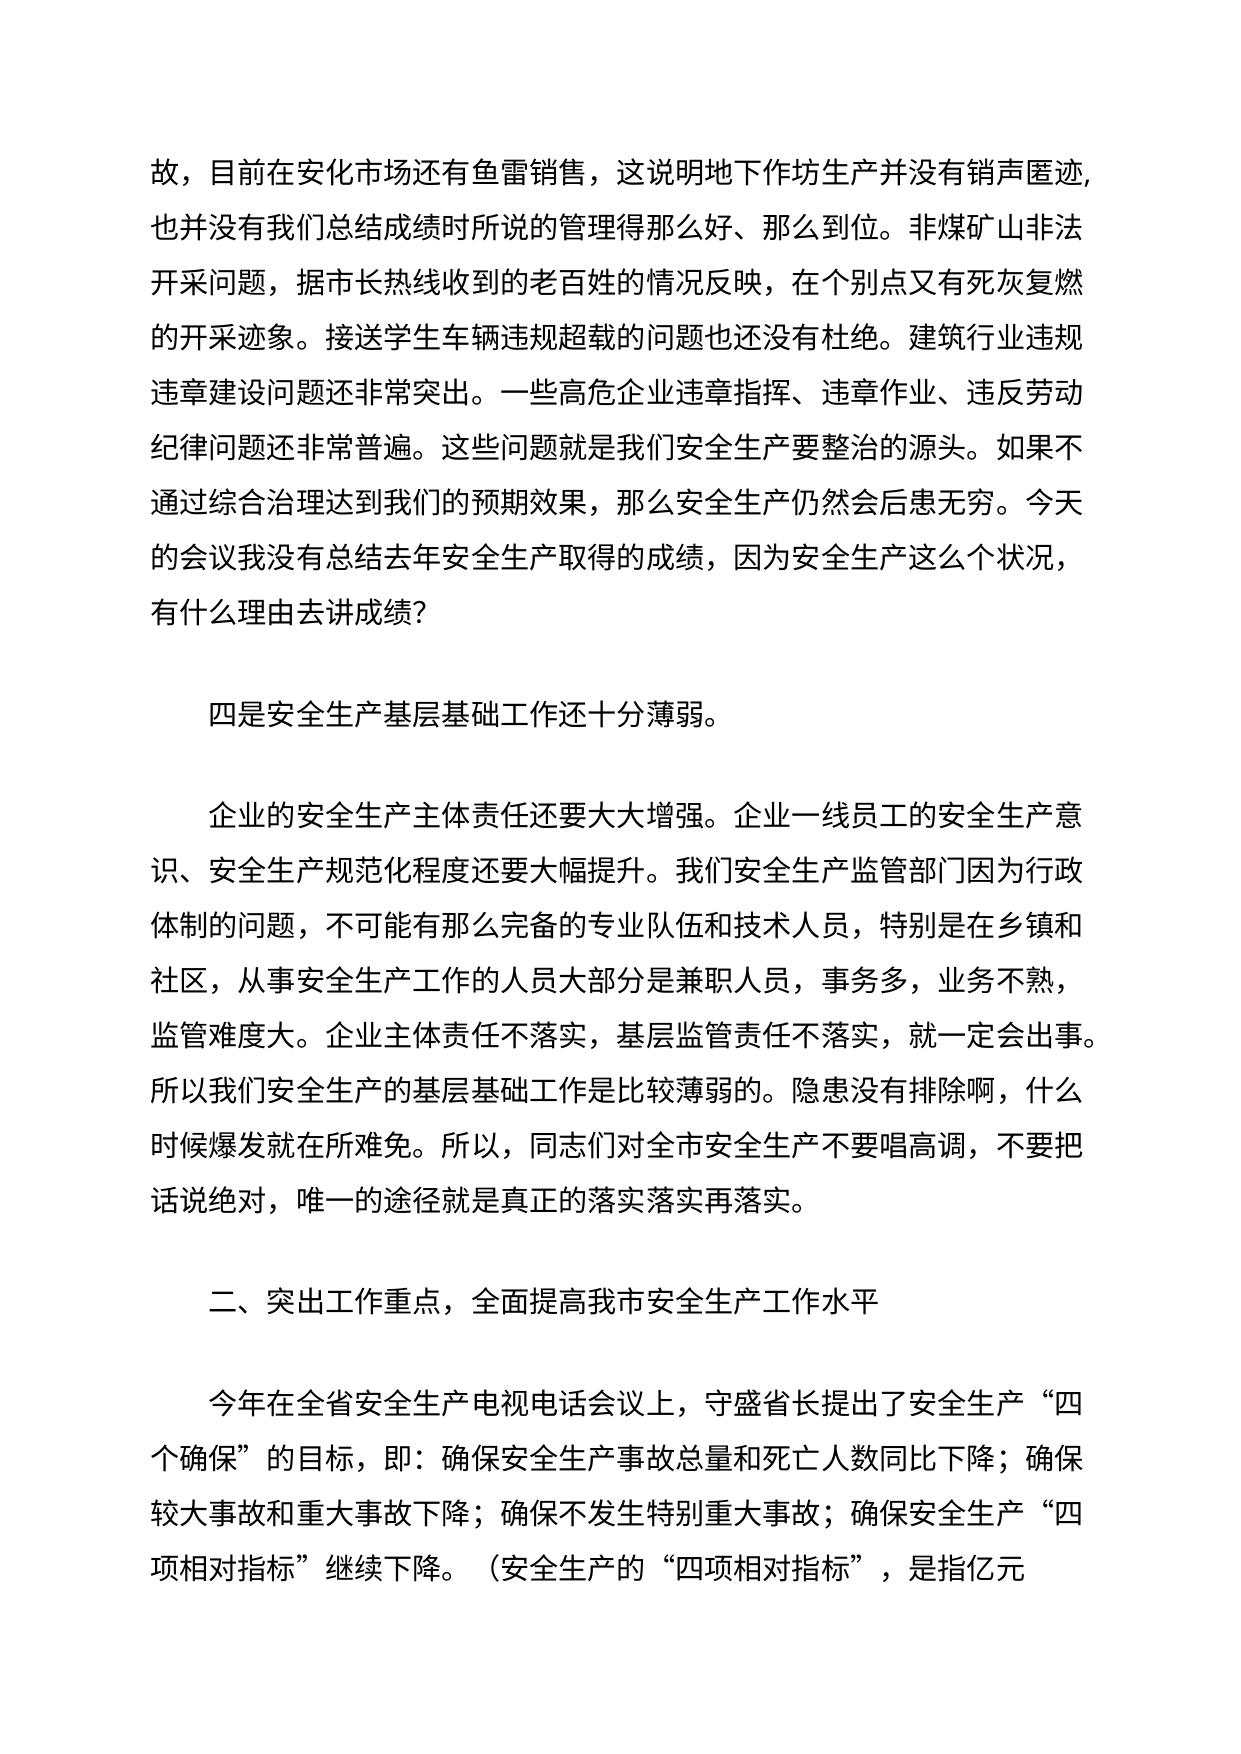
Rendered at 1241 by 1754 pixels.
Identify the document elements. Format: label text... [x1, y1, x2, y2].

text 二、突出工作重点，全面提高我市安全生产工作水平 [150, 1279, 1090, 1321]
text 企业的安全生产主体责任还要大大增强。企业一线员工的安全生产意识、安全生产规范化程度还要大幅提升。我们安全生产监管部门因为行政体制的问题，不可能有那么完备的专业队伍和技术人员，特别是在乡镇和社区，从事安全生产工作的人员大部分是兼职人员，事务多，业务不熟，监管难度大。企业主体责任不落实，基层监管责任不落实，就一定会出事。所以我们安全生产的基层基础工作是比较薄弱的。隐患没有排除啊，什么时候爆发就在所难免。所以，同志们对全市安全生产不要唱高调，不要把话说绝对，唯一的途径就是真正的落实落实再落实。 [150, 793, 1090, 1219]
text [150, 1381, 1090, 1588]
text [150, 150, 1090, 632]
text 四是安全生产基层基础工作还十分薄弱。 [150, 691, 1090, 733]
